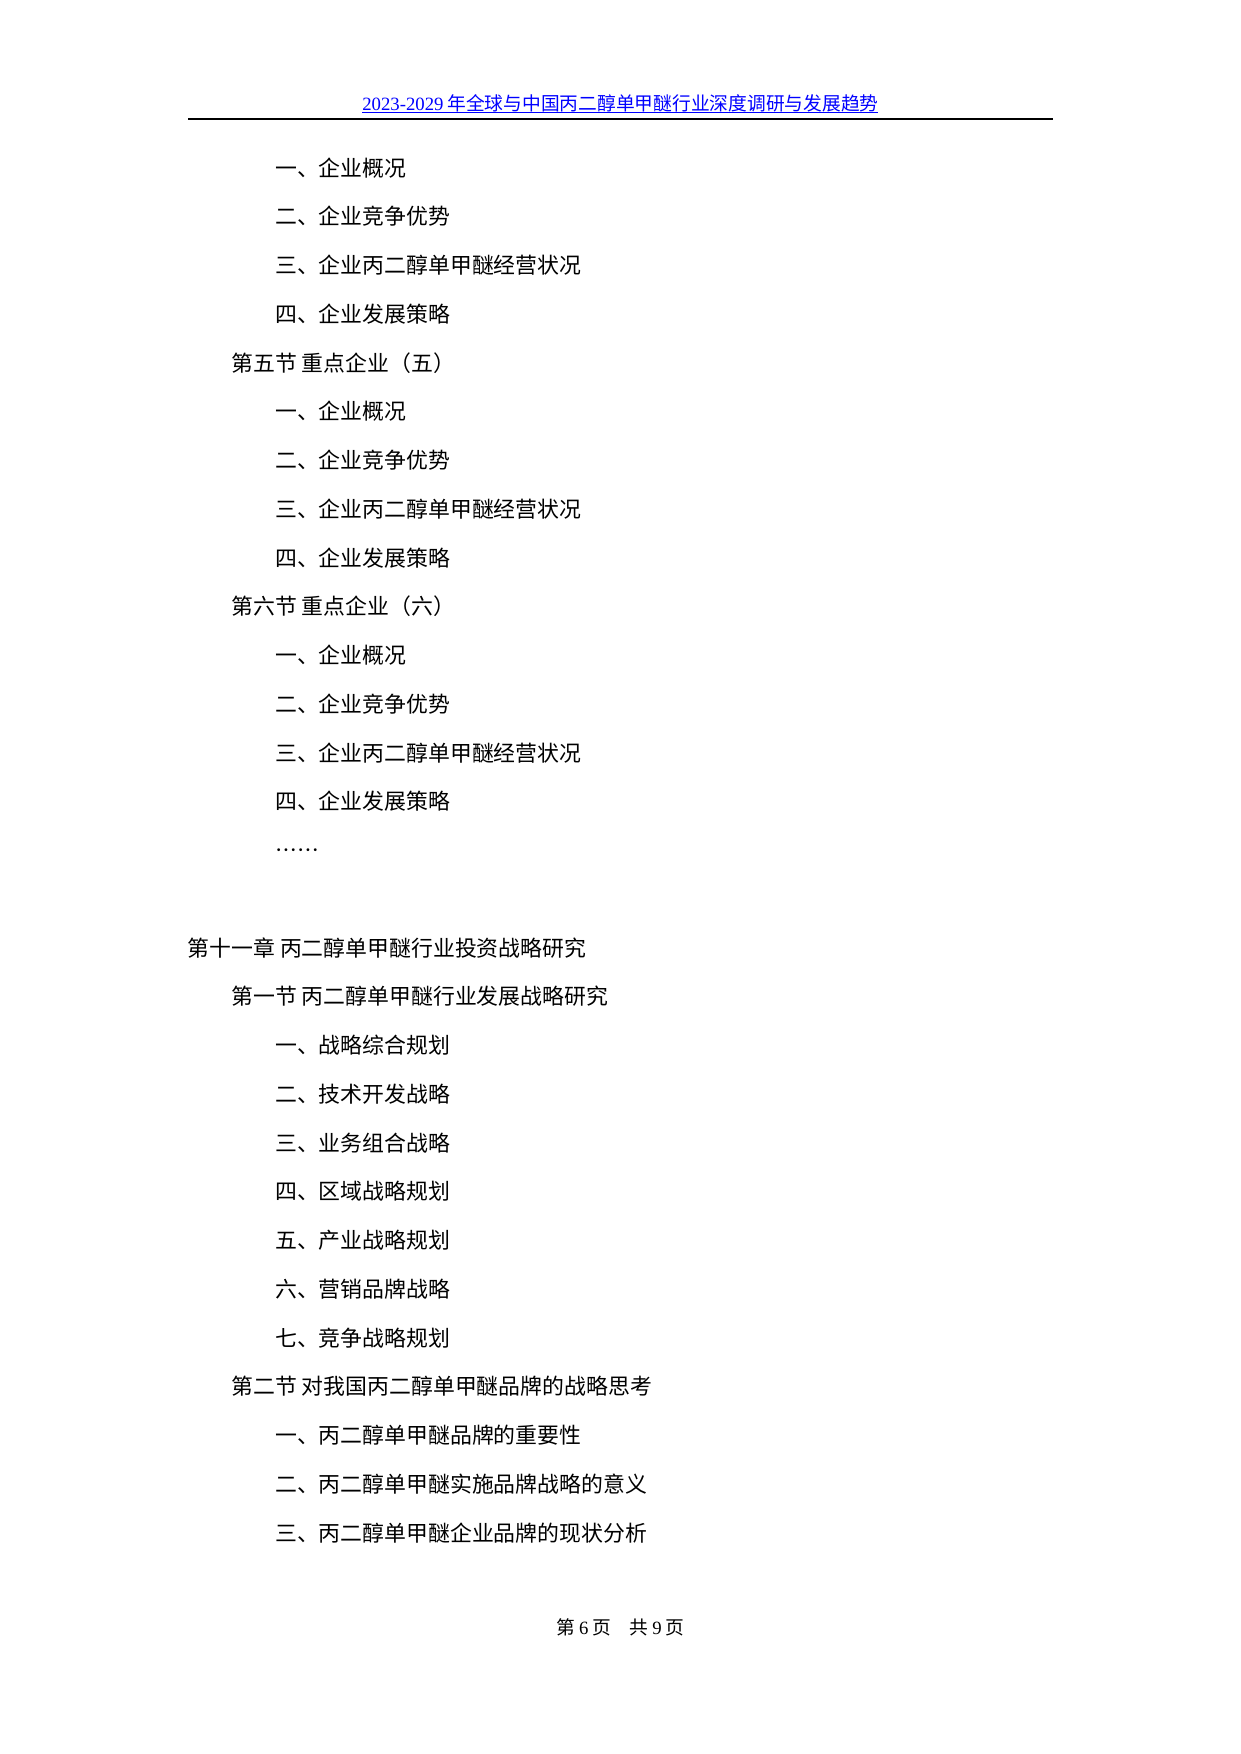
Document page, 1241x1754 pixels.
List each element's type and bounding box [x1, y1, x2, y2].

text [187, 150, 1053, 1548]
